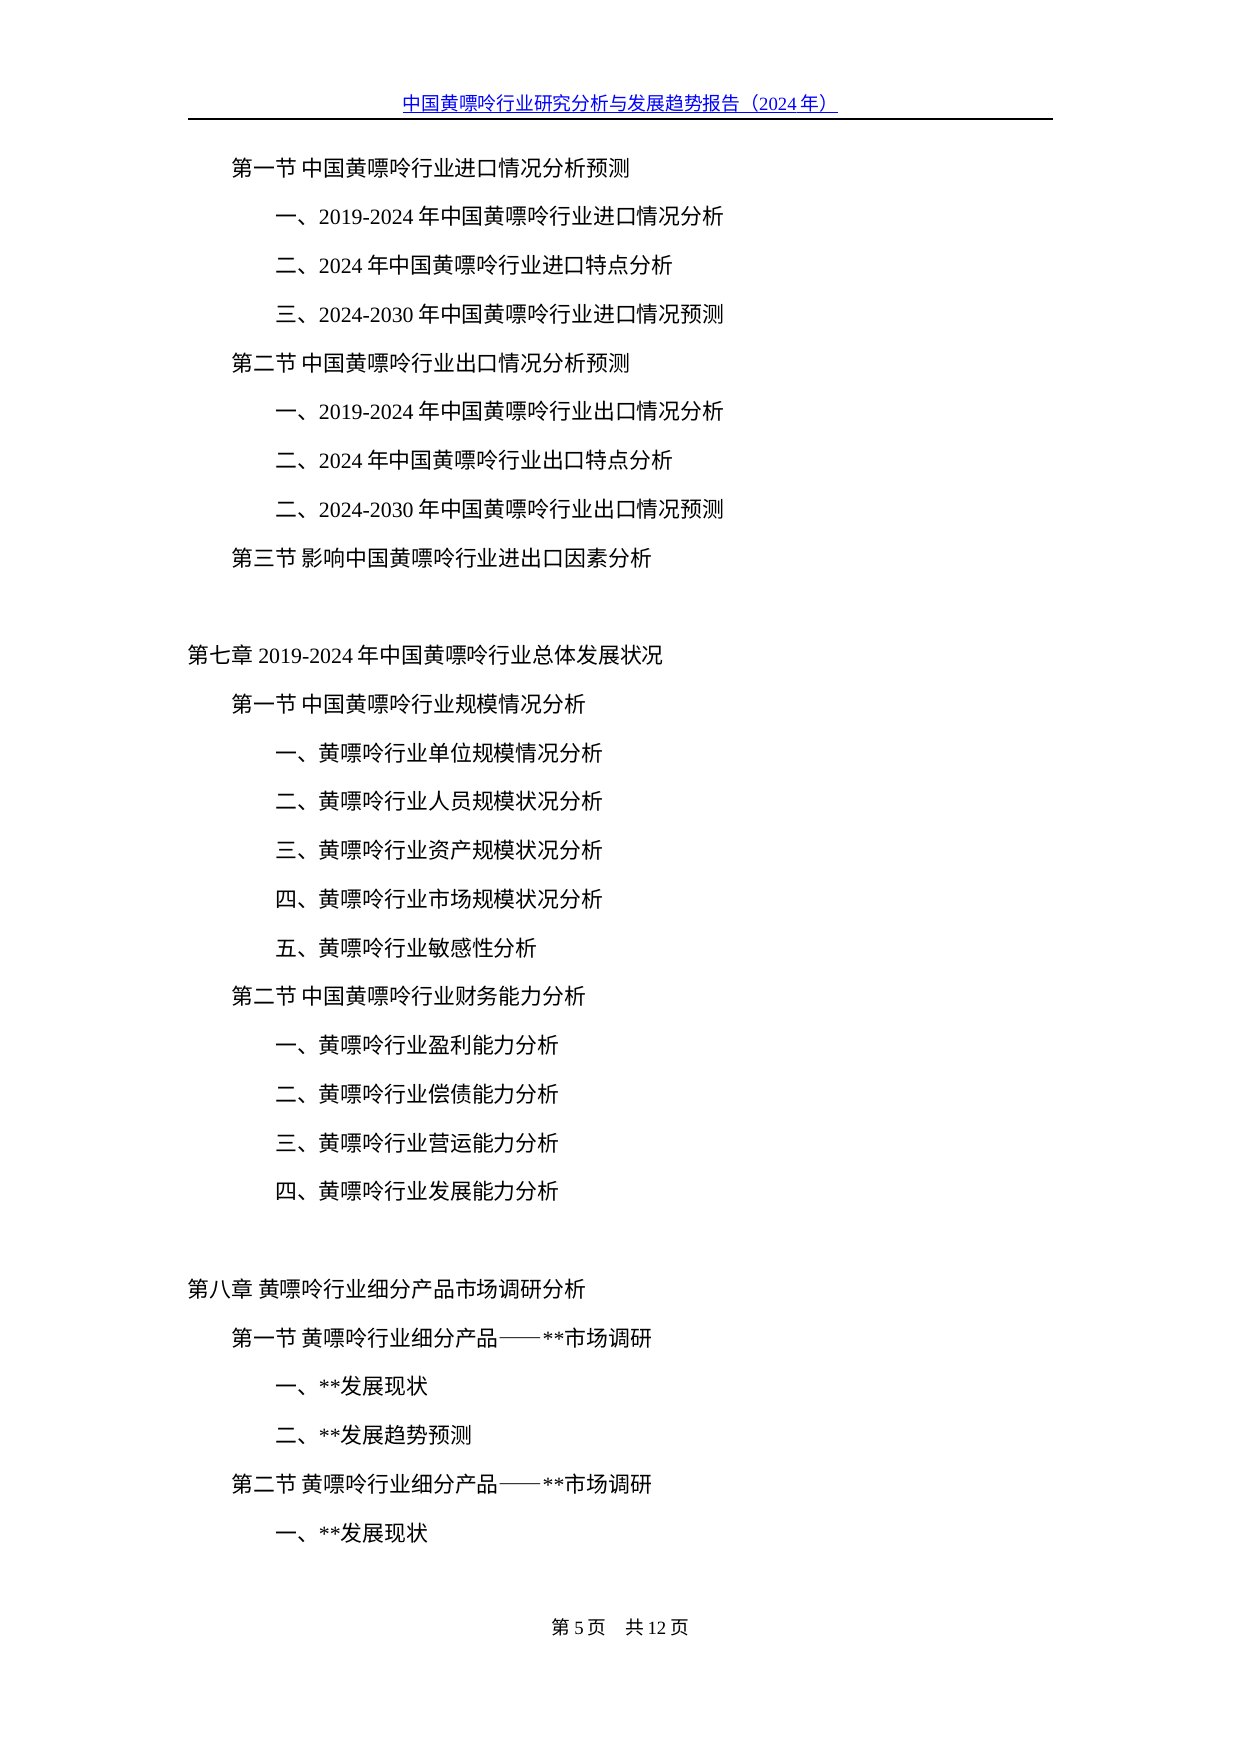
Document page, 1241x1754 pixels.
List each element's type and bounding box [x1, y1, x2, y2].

text [187, 150, 1053, 1548]
